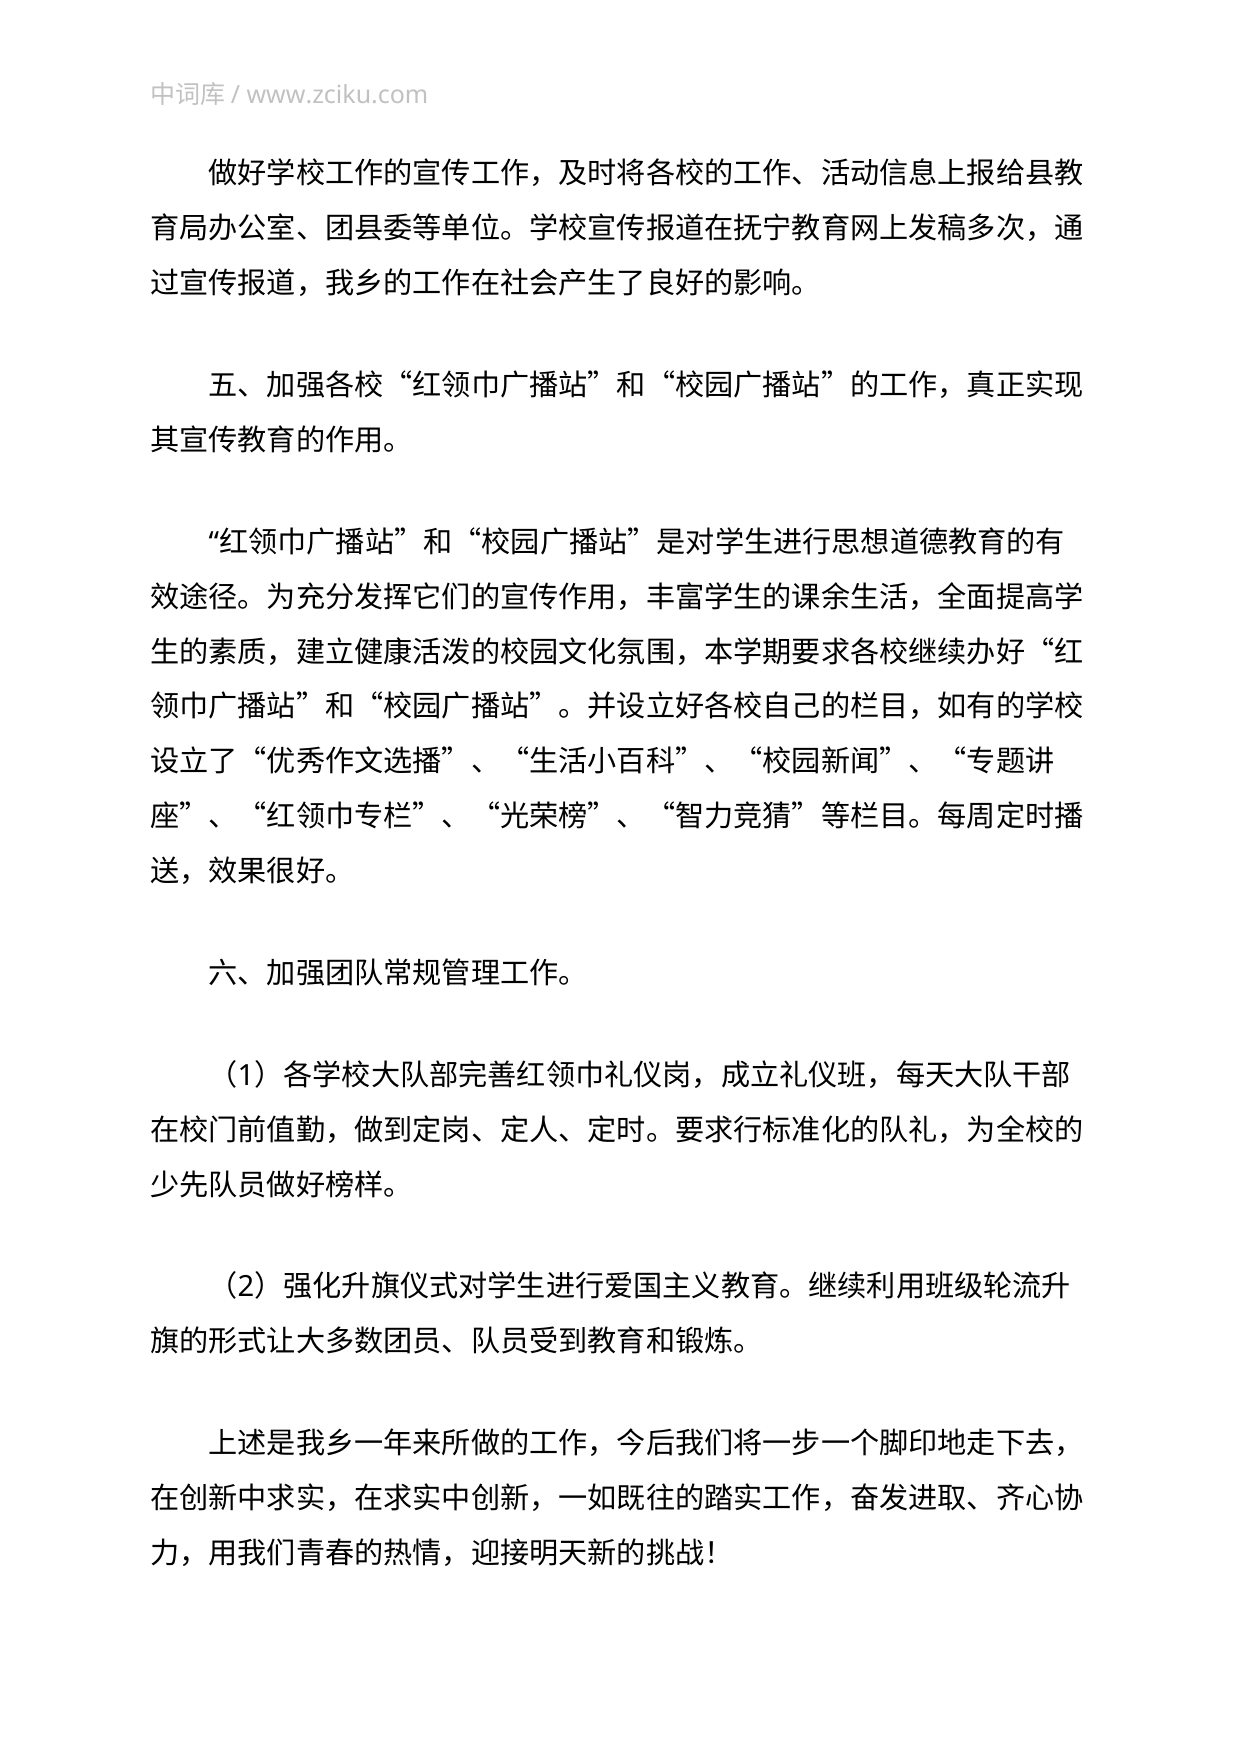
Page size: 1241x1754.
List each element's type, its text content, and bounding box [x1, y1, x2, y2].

text （1）各学校大队部完善红领巾礼仪岗，成立礼仪班，每天大队干部在校门前值勤，做到定岗、定人、定时。要求行标准化的队礼，为全校的少先队员做好榜样。 [150, 1051, 1090, 1203]
text 六、加强团队常规管理工作。 [150, 949, 1090, 992]
text （2）强化升旗仪式对学生进行爱国主义教育。继续利用班级轮流升旗的形式让大多数团员、队员受到教育和锻炼。 [150, 1263, 1090, 1360]
text “红领巾广播站”和“校园广播站”是对学生进行思想道德教育的有效途径。为充分发挥它们的宣传作用，丰富学生的课余生活，全面提高学生的素质，建立健康活泼的校园文化氛围，本学期要求各校继续办好“红领巾广播站”和“校园广播站”。并设立好各校自己的栏目，如有的学校设立了“优秀作文选播”、“生活小百科”、“校园新闻”、“专题讲座”、“红领巾专栏”、“光荣榜”、“智力竞猜”等栏目。每周定时播送，效果很好。 [150, 518, 1090, 890]
text 做好学校工作的宣传工作，及时将各校的工作、活动信息上报给县教育局办公室、团县委等单位。学校宣传报道在抚宁教育网上发稿多次，通过宣传报道，我乡的工作在社会产生了良好的影响。 [150, 150, 1090, 302]
text 上述是我乡一年来所做的工作，今后我们将一步一个脚印地走下去，在创新中求实，在求实中创新，一如既往的踏实工作，奋发进取、齐心协力，用我们青春的热情，迎接明天新的挑战！ [150, 1420, 1090, 1572]
text 五、加强各校“红领巾广播站”和“校园广播站”的工作，真正实现其宣传教育的作用。 [150, 362, 1090, 459]
